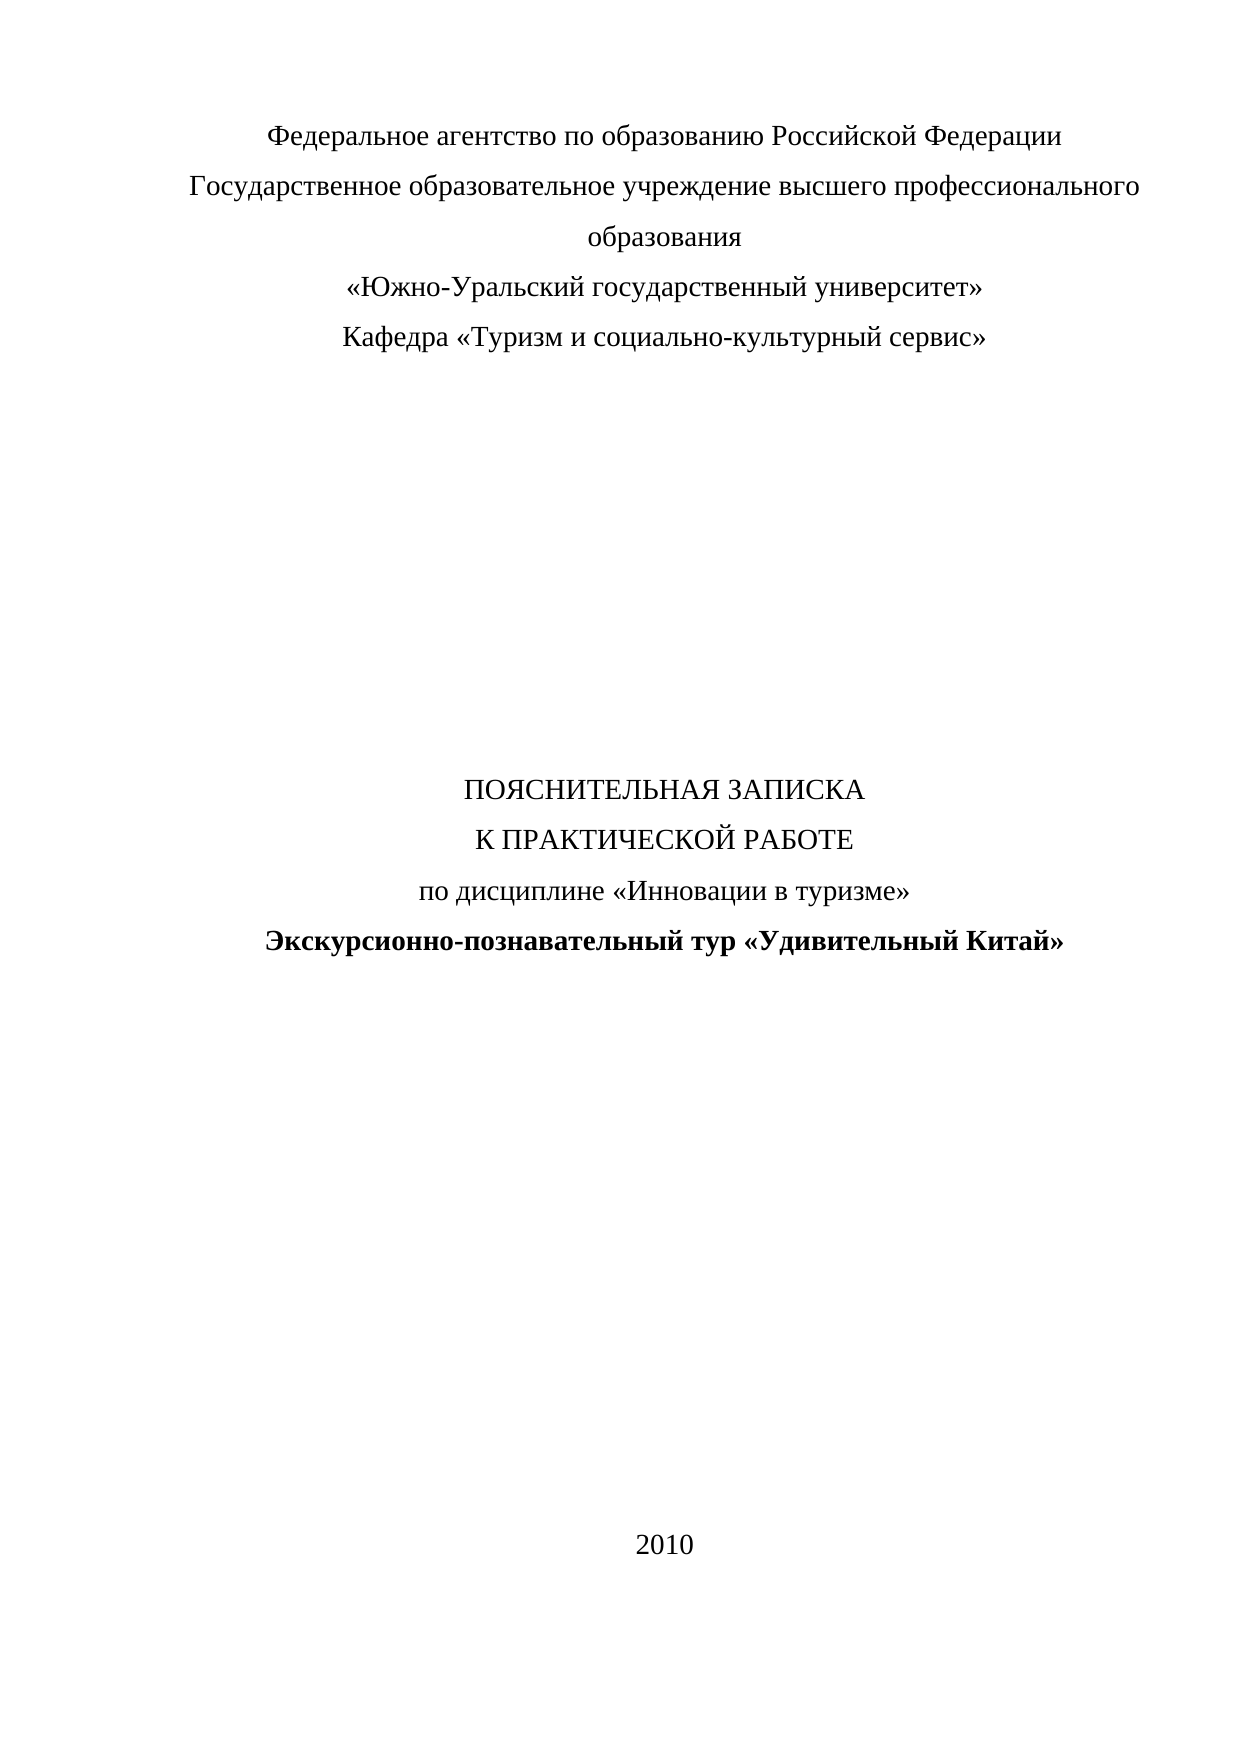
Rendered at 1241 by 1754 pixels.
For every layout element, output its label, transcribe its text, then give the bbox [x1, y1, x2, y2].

text Государственное образовательное учреждение высшего профессионального образования [177, 168, 1152, 252]
text ПОЯСНИТЕЛЬНАЯ ЗАПИСКА [177, 772, 1152, 806]
text Федеральное агентство по образованию Российской Федерации [177, 118, 1152, 152]
text 2010 [177, 1527, 1152, 1560]
text «Южно-Уральский государственный университет» [177, 269, 1152, 303]
text Экскурсионно-познавательный тур «Удивительный Китай» [177, 923, 1152, 957]
text по дисциплине «Инновации в туризме» [177, 873, 1152, 906]
text К ПРАКТИЧЕСКОЙ РАБОТЕ [177, 822, 1152, 856]
text Кафедра «Туризм и социально-культурный сервис» [177, 319, 1152, 353]
